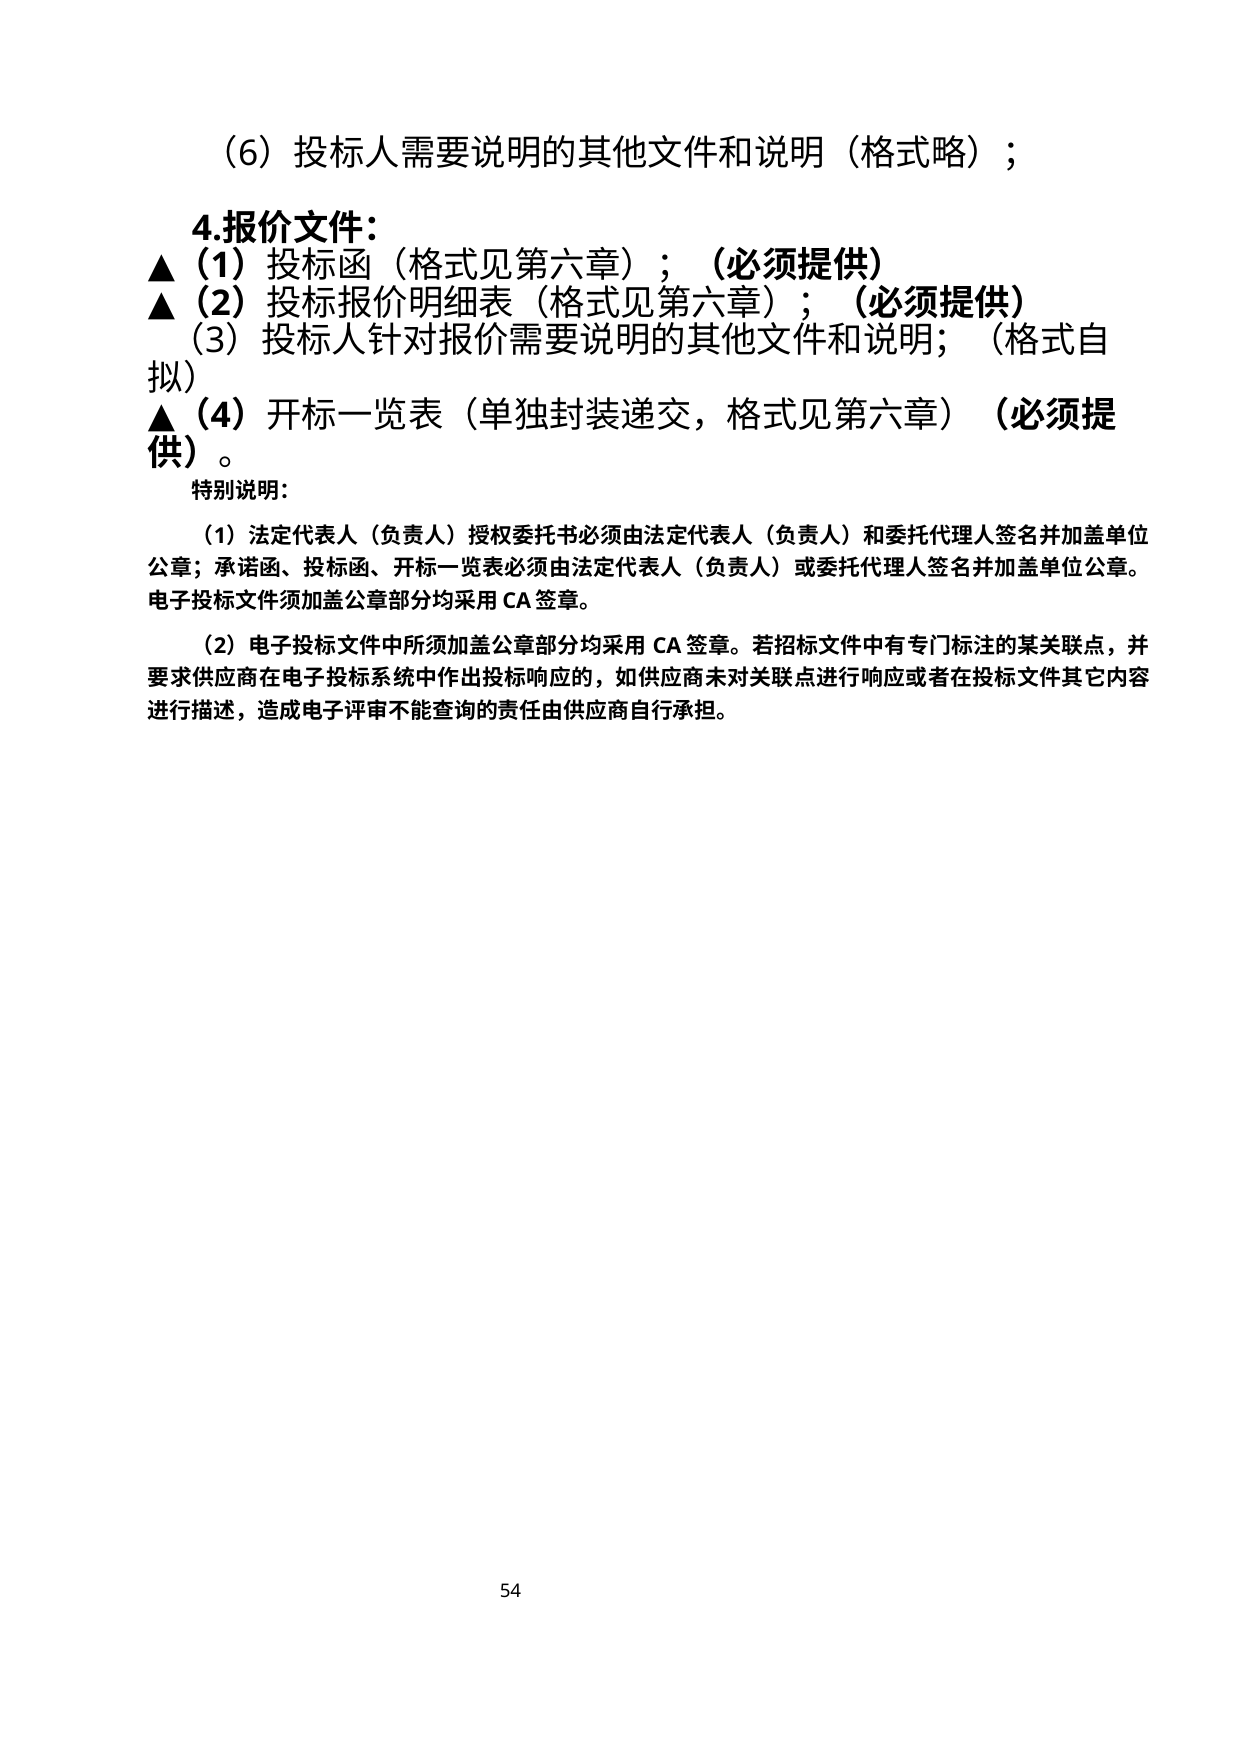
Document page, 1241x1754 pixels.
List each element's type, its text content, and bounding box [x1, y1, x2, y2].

text （3）投标人针对报价需要说明的其他文件和说明；（格式自拟） [148, 322, 1152, 397]
text ▲（4）开标一览表（单独封装递交，格式见第六章）（必须提供）。 [148, 397, 1152, 472]
text （6）投标人需要说明的其他文件和说明（格式略）； [148, 135, 1152, 172]
text （1）法定代表人（负责人）授权委托书必须由法定代表人（负责人）和委托代理人签名并加盖单位公章；承诺函、投标函、开标一览表必须由法定代表人（负责人）或委托代理人签名并加盖单位公章。电子投标文件须加盖公章部分均采用CA签章。 [148, 517, 1152, 615]
text （2）电子投标文件中所须加盖公章部分均采用CA签章。若招标文件中有专门标注的某关联点，并要求供应商在电子投标系统中作出投标响应的，如供应商未对关联点进行响应或者在投标文件其它内容进行描述，造成电子评审不能查询的责任由供应商自行承担。 [148, 627, 1152, 725]
text 特别说明： [148, 472, 1152, 505]
text ▲（2）投标报价明细表（格式见第六章）；（必须提供） [148, 285, 1152, 322]
text ▲（1）投标函（格式见第六章）；（必须提供） [148, 247, 1152, 285]
text 4.报价文件： [148, 210, 1152, 247]
